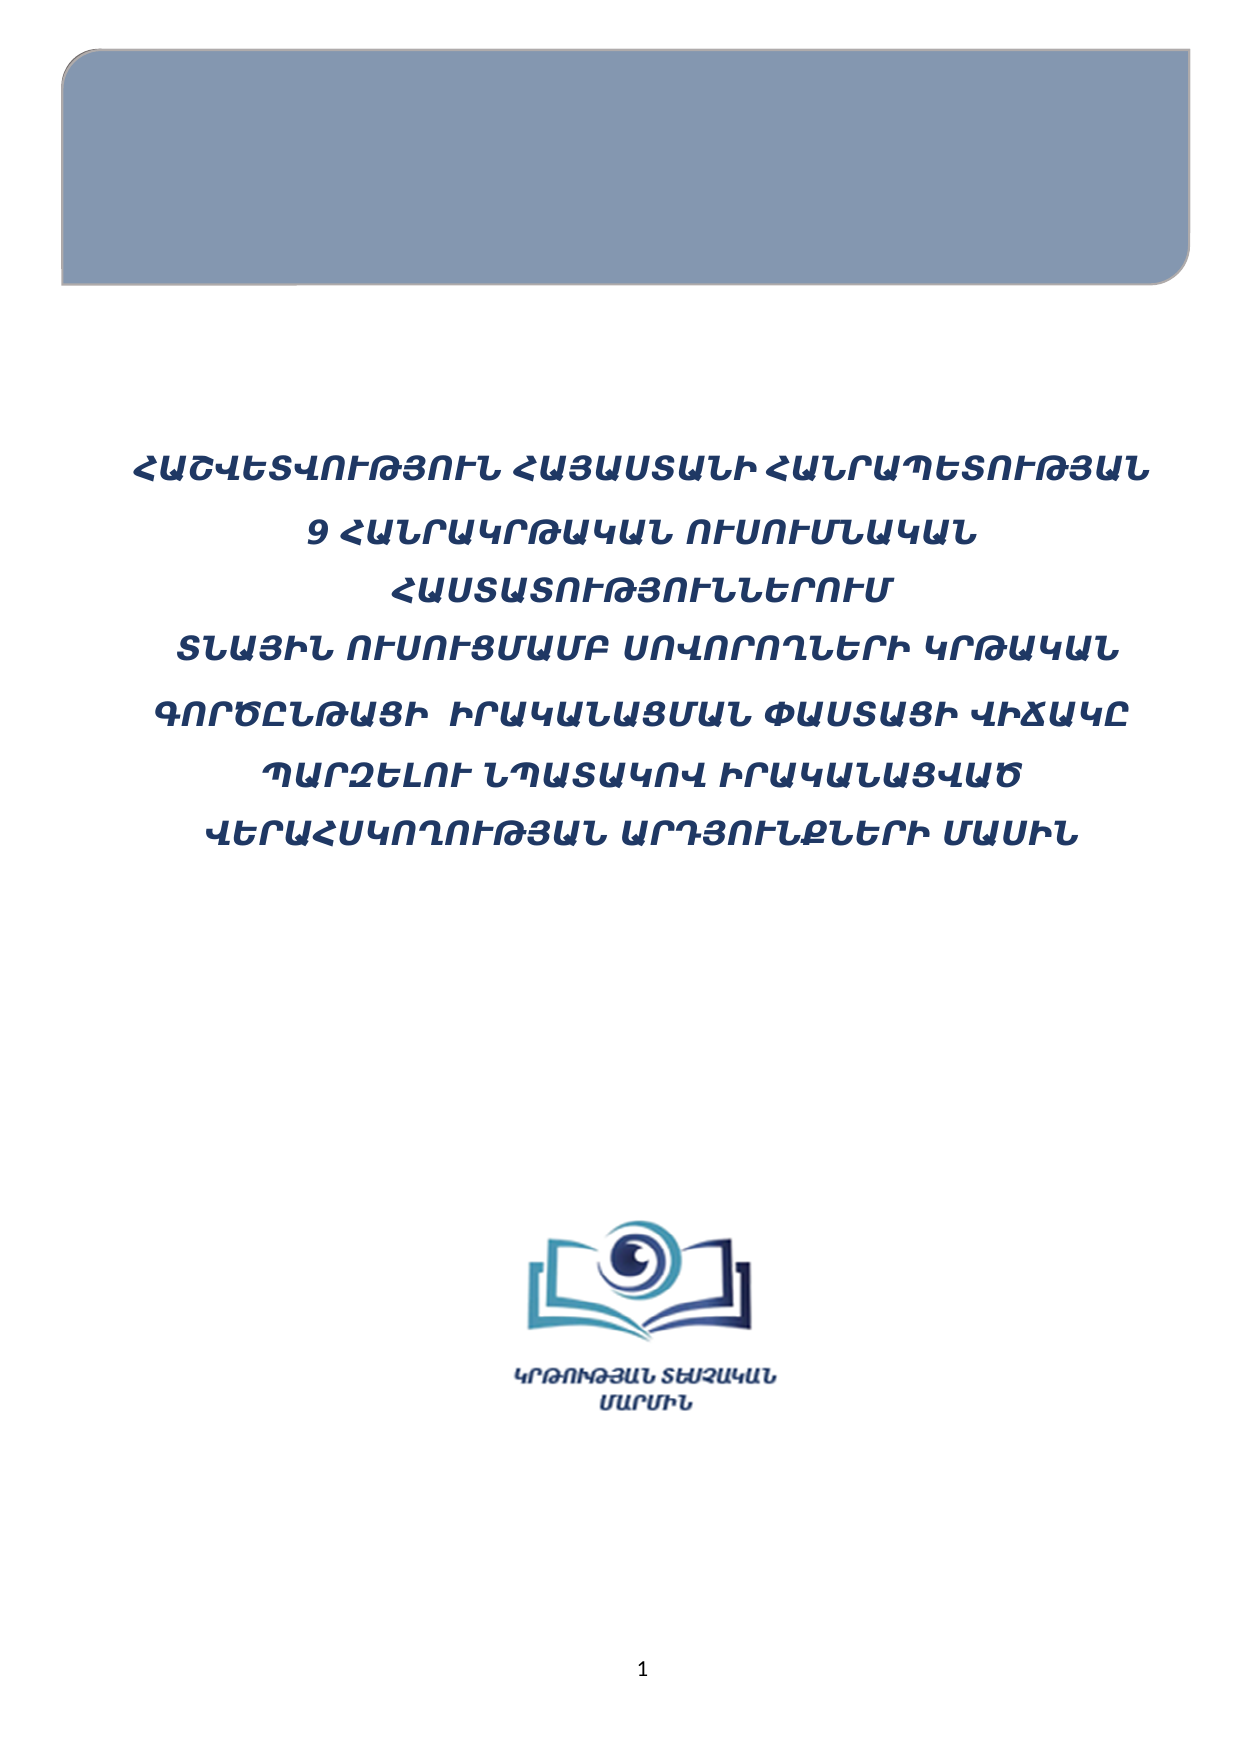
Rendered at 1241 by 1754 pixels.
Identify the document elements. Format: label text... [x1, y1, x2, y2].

picture [471, 1207, 814, 1440]
text 9 ՀԱՆՐԱԿՐԹԱԿԱՆ ՈՒՍՈՒՄՆԱԿԱՆ ՀԱՍՏԱՏՈՒԹՅՈՒՆՆԵՐՈՒՄ [133, 513, 1152, 610]
text ՀԱՇՎԵՏՎՈՒԹՅՈՒՆ ՀԱՅԱՍՏԱՆԻ ՀԱՆՐԱՊԵՏՈՒԹՅԱՆ [133, 445, 1152, 491]
text ՏՆԱՅԻՆ ՈՒՍՈՒՑՄԱՄԲ ՍՈՎՈՐՈՂՆԵՐԻ ԿՐԹԱԿԱՆ ԳՈՐԾԸՆԹԱՑԻ ԻՐԱԿԱՆԱՑՄԱՆ ՓԱՍՏԱՑԻ ՎԻՃԱԿԸ ՊԱՐԶԵԼՈՒ ՆՊԱՏԱԿՈՎ ԻՐԱԿԱՆԱՑՎԱԾ ՎԵՐԱՀՍԿՈՂՈՒԹՅԱՆ ԱՐԴՅՈՒՆՔՆԵՐԻ ՄԱՍԻՆ [133, 630, 1152, 853]
